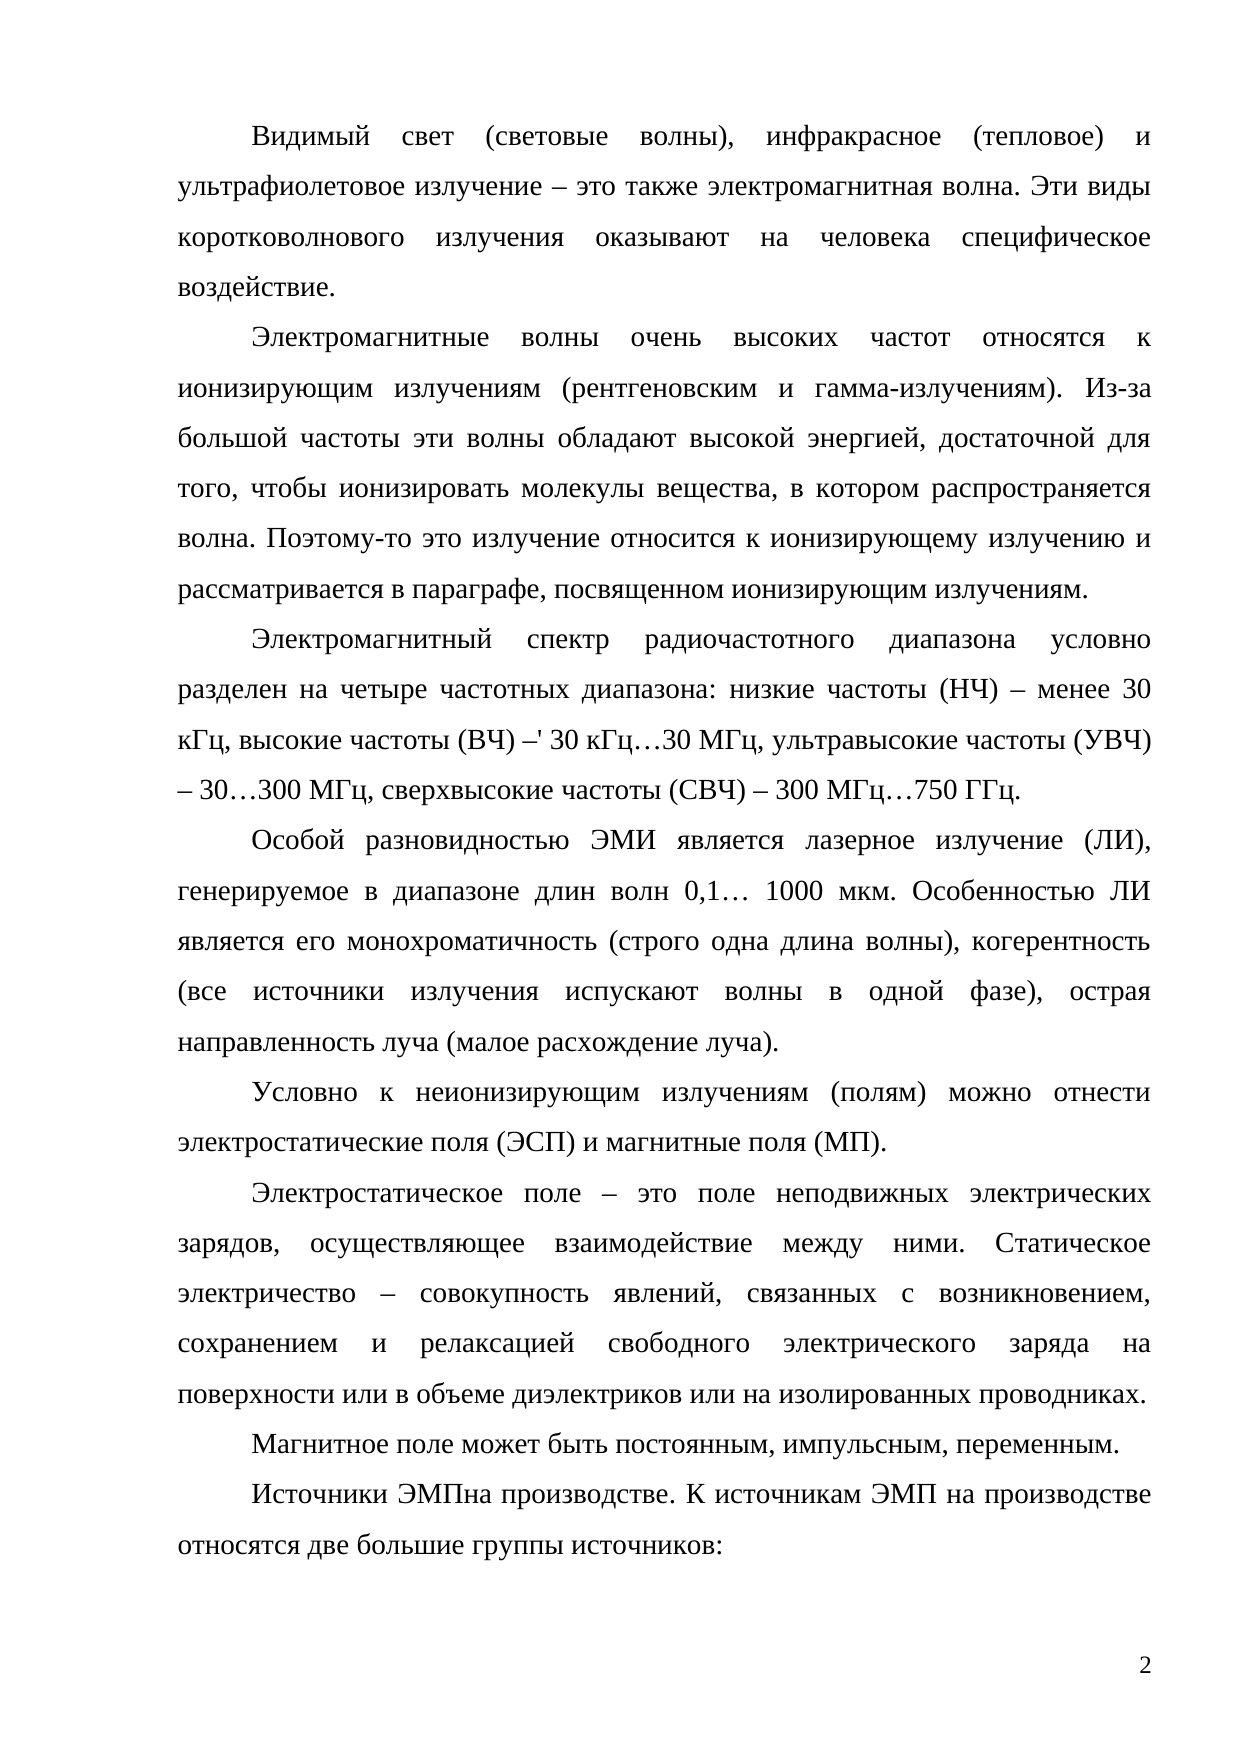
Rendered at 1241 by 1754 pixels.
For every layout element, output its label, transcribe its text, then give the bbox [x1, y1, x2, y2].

text Магнитное поле может быть постоянным, импульсным, переменным. [177, 1426, 1152, 1460]
text Условно к неионизирующим излучениям (полям) можно отнести электростатические поля (ЭСП) и магнитные поля (МП). [177, 1074, 1152, 1158]
text Электромагнитный спектр радиочастотного диапазона условно разделен на четыре частотных диапазона: низкие частоты (НЧ) – менее 30 кГц, высокие частоты (ВЧ) –' 30 кГц…30 МГц, ультравысокие частоты (УВЧ) – 30…300 МГц, сверхвысокие частоты (СВЧ) – 300 МГц…750 ГГц. [177, 621, 1152, 806]
text Источники ЭМПна производстве. К источникам ЭМП на производстве относятся две большие группы источников: [177, 1477, 1152, 1560]
text Электромагнитные волны очень высоких частот относятся к ионизирующим излучениям (рентгеновским и гамма-излучениям). Из-за большой частоты эти волны обладают высокой энергией, достаточной для того, чтобы ионизировать молекулы вещества, в котором распространяется волна. Поэтому-то это излучение относится к ионизирующему излучению и рассматривается в параграфе, посвященном ионизирующим излучениям. [177, 319, 1152, 604]
text Видимый свет (световые волны), инфракрасное (тепловое) и ультрафиолетовое излучение – это также электромагнитная волна. Эти виды коротковолнового излучения оказывают на человека специфическое воздействие. [177, 118, 1152, 303]
text Особой разновидностью ЭМИ является лазерное излучение (ЛИ), генерируемое в диапазоне длин волн 0,1… 1000 мкм. Особенностью ЛИ является его монохроматичность (строго одна длина волны), когерентность (все источники излучения испускают волны в одной фазе), острая направленность луча (малое расхождение луча). [177, 822, 1152, 1057]
text Электростатическое поле – это поле неподвижных электрических зарядов, осуществляющее взаимодействие между ними. Статическое электричество – совокупность явлений, связанных с возникновением, сохранением и релаксацией свободного электрического заряда на поверхности или в объеме диэлектриков или на изолированных проводниках. [177, 1175, 1152, 1409]
